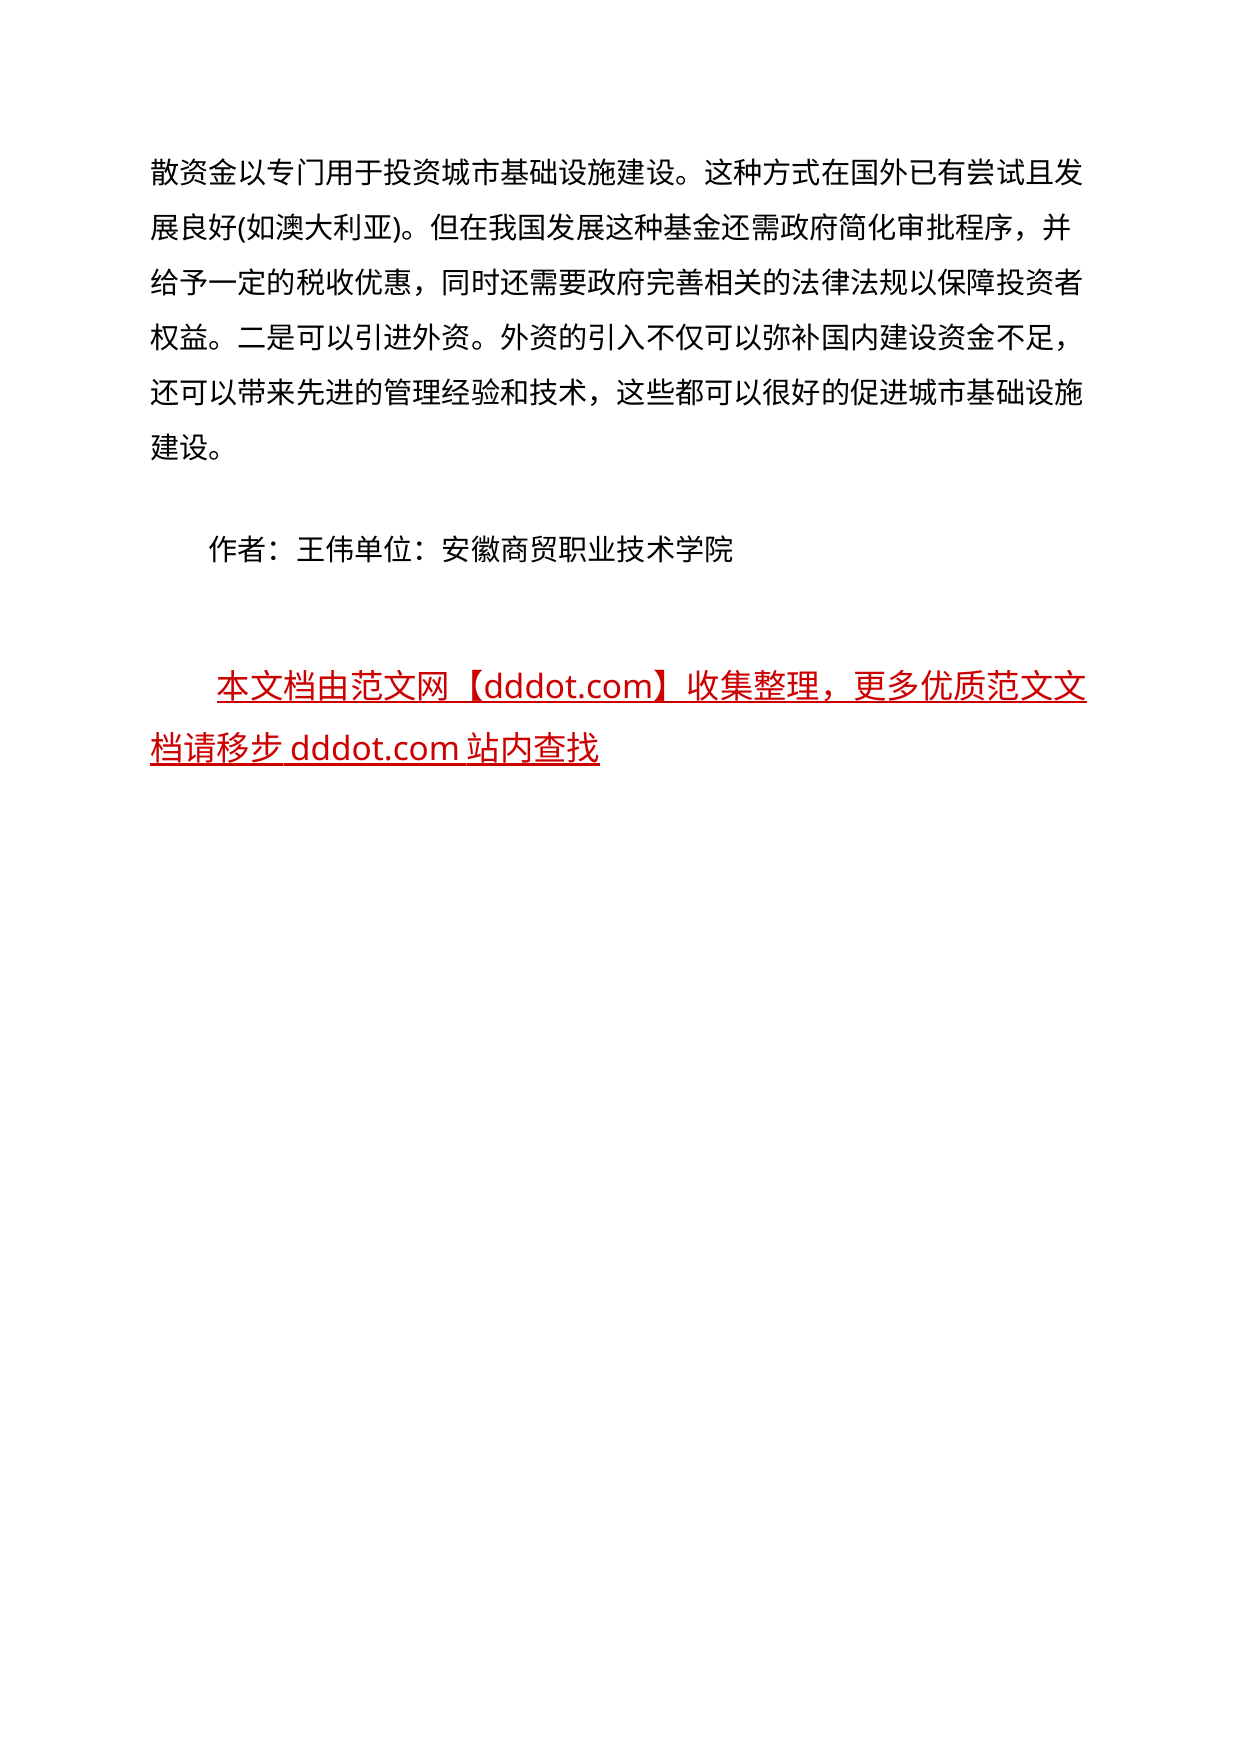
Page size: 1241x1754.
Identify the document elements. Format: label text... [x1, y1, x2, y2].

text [150, 150, 1090, 467]
text 本文档由范文网【dddot.com】收集整理，更多优质范文文档请移步dddot.com站内查找 [150, 659, 1090, 771]
text 作者：王伟单位：安徽商贸职业技术学院 [150, 526, 1090, 569]
